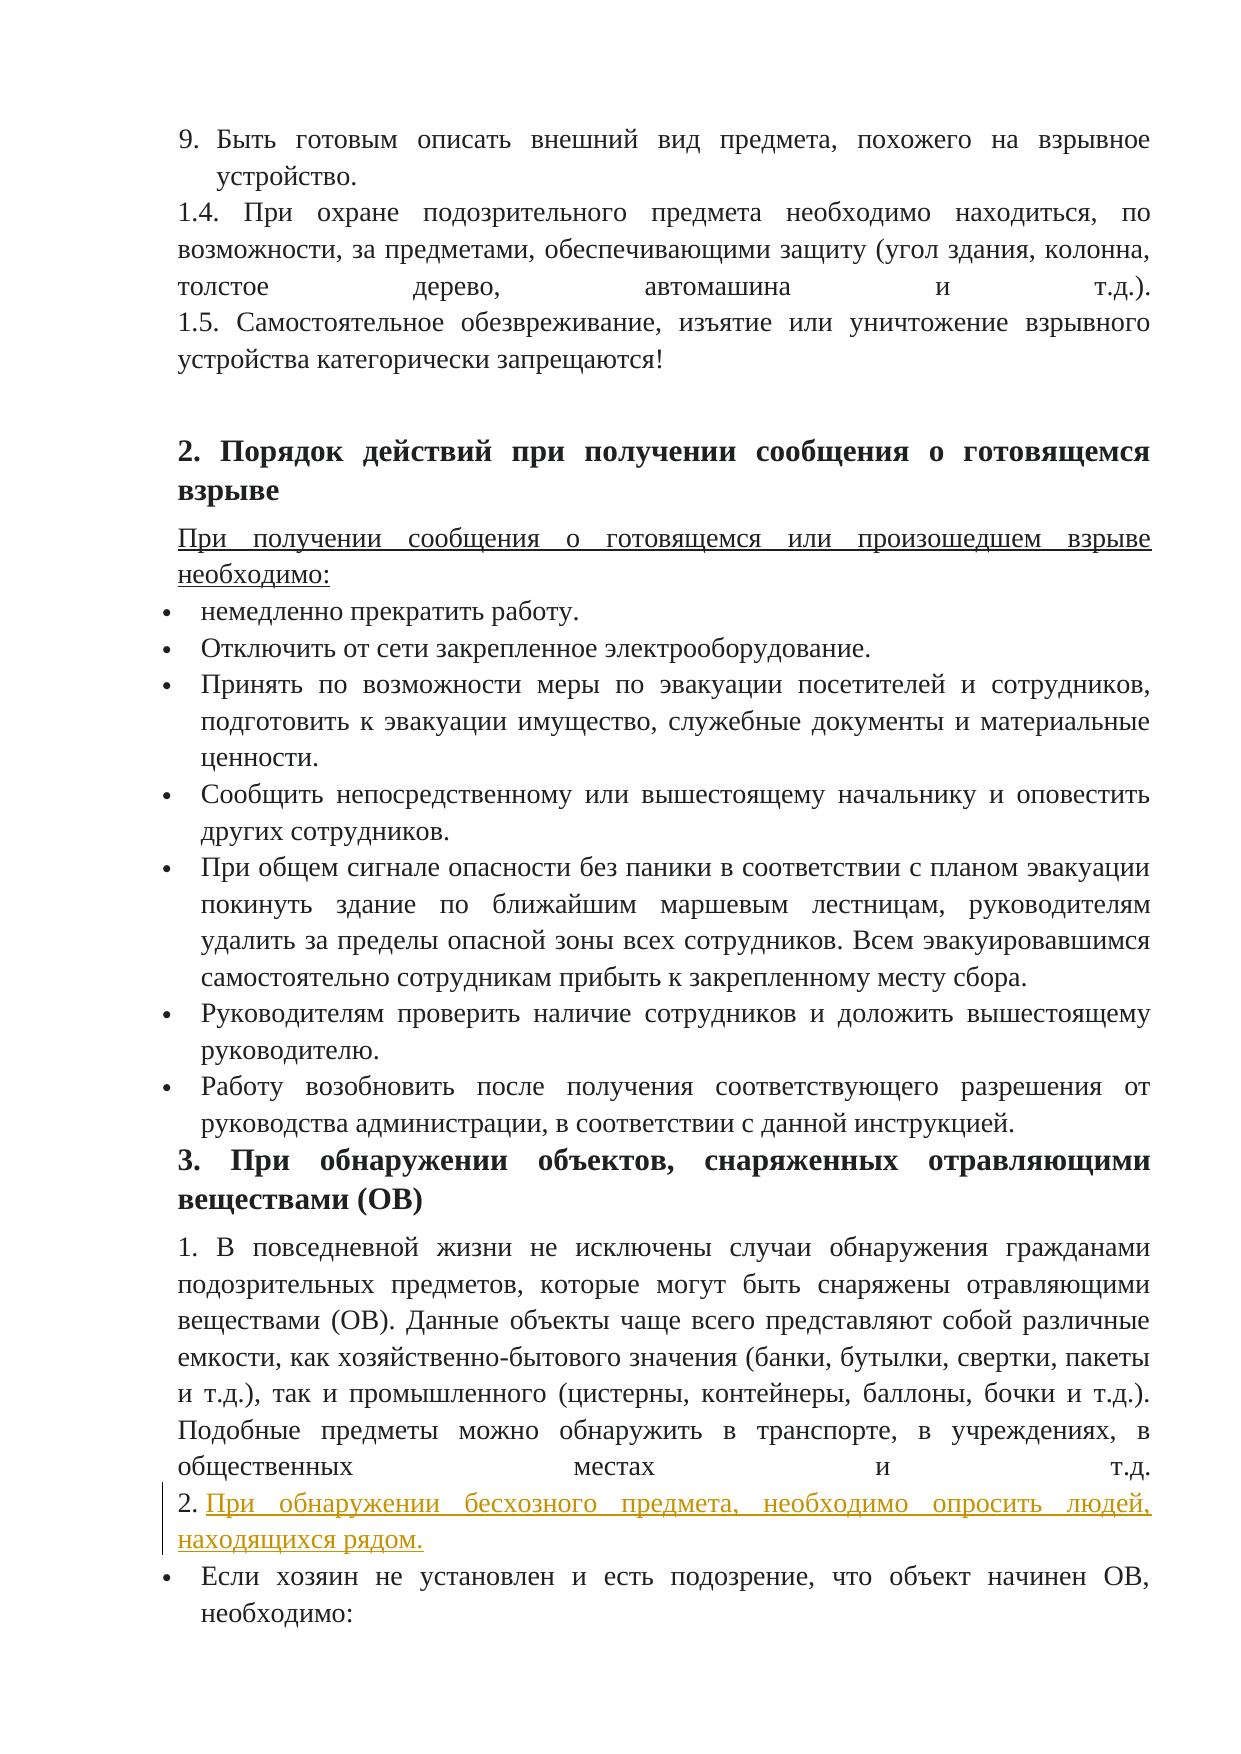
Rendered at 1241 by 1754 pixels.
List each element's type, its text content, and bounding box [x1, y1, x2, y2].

list При общем сигнале опасности без паники в соответствии с планом эвакуации покинуть здание по ближайшим маршевым лестницам, руководителям удалить за пределы опасной зоны всех сотрудников. Всем эвакуировавшимся самостоятельно сотрудникам прибыть к закрепленному месту сбора. [163, 846, 1152, 992]
list Отключить от сети закрепленное электрооборудование. [163, 627, 1152, 663]
text 2. Порядок действий при получении сообщения о готовящемся взрыве [177, 429, 1152, 507]
list немедленно прекратить работу. [163, 590, 1152, 627]
text 1. В повседневной жизни не исключены случаи обнаружения гражданами подозрительных предметов, которые могут быть снаряжены отравляющими веществами (ОВ). Данные объекты чаще всего представляют собой различные емкости, как хозяйственно-бытового значения (банки, бутылки, свертки, пакеты и т.д.), так и промышленного (цистерны, контейнеры, баллоны, бочки и т.д.). Подобные предметы можно обнаружить в транспорте, в учреждениях, в общественных местах и т.д. 2. [177, 1226, 1152, 1555]
text 1.4. При охране подозрительного предмета необходимо находиться, по возможности, за предметами, обеспечивающими защиту (угол здания, колонна, толстое дерево, автомашина и т.д.). 1.5. Самостоятельное обезвреживание, изъятие или уничтожение взрывного устройства категорически запрещаются! [177, 191, 1152, 374]
list Работу возобновить после получения соответствующего разрешения от руководства администрации, в соответствии с данной инструкцией. [163, 1065, 1152, 1138]
text При получении сообщения о готовящемся или произошедшем взрыве необходимо: [177, 517, 1152, 549]
list Если хозяин не установлен и есть подозрение, что объект начинен ОВ, необходимо: [163, 1555, 1152, 1628]
list Принять по возможности меры по эвакуации посетителей и сотрудников, подготовить к эвакуации имущество, служебные документы и материальные ценности. [163, 663, 1152, 773]
list Сообщить непосредственному или вышестоящему начальнику и оповестить других сотрудников. [163, 773, 1152, 846]
text При получении сообщения о готовящемся или произошедшем взрыве необходимо: [177, 550, 1152, 590]
text 3. При обнаружении объектов, снаряженных отравляющими веществами (ОВ) [177, 1138, 1152, 1217]
list Руководителям проверить наличие сотрудников и доложить вышестоящему руководителю. [163, 992, 1152, 1065]
list Быть готовым описать внешний вид предмета, похожего на взрывное устройство. [179, 118, 1152, 191]
